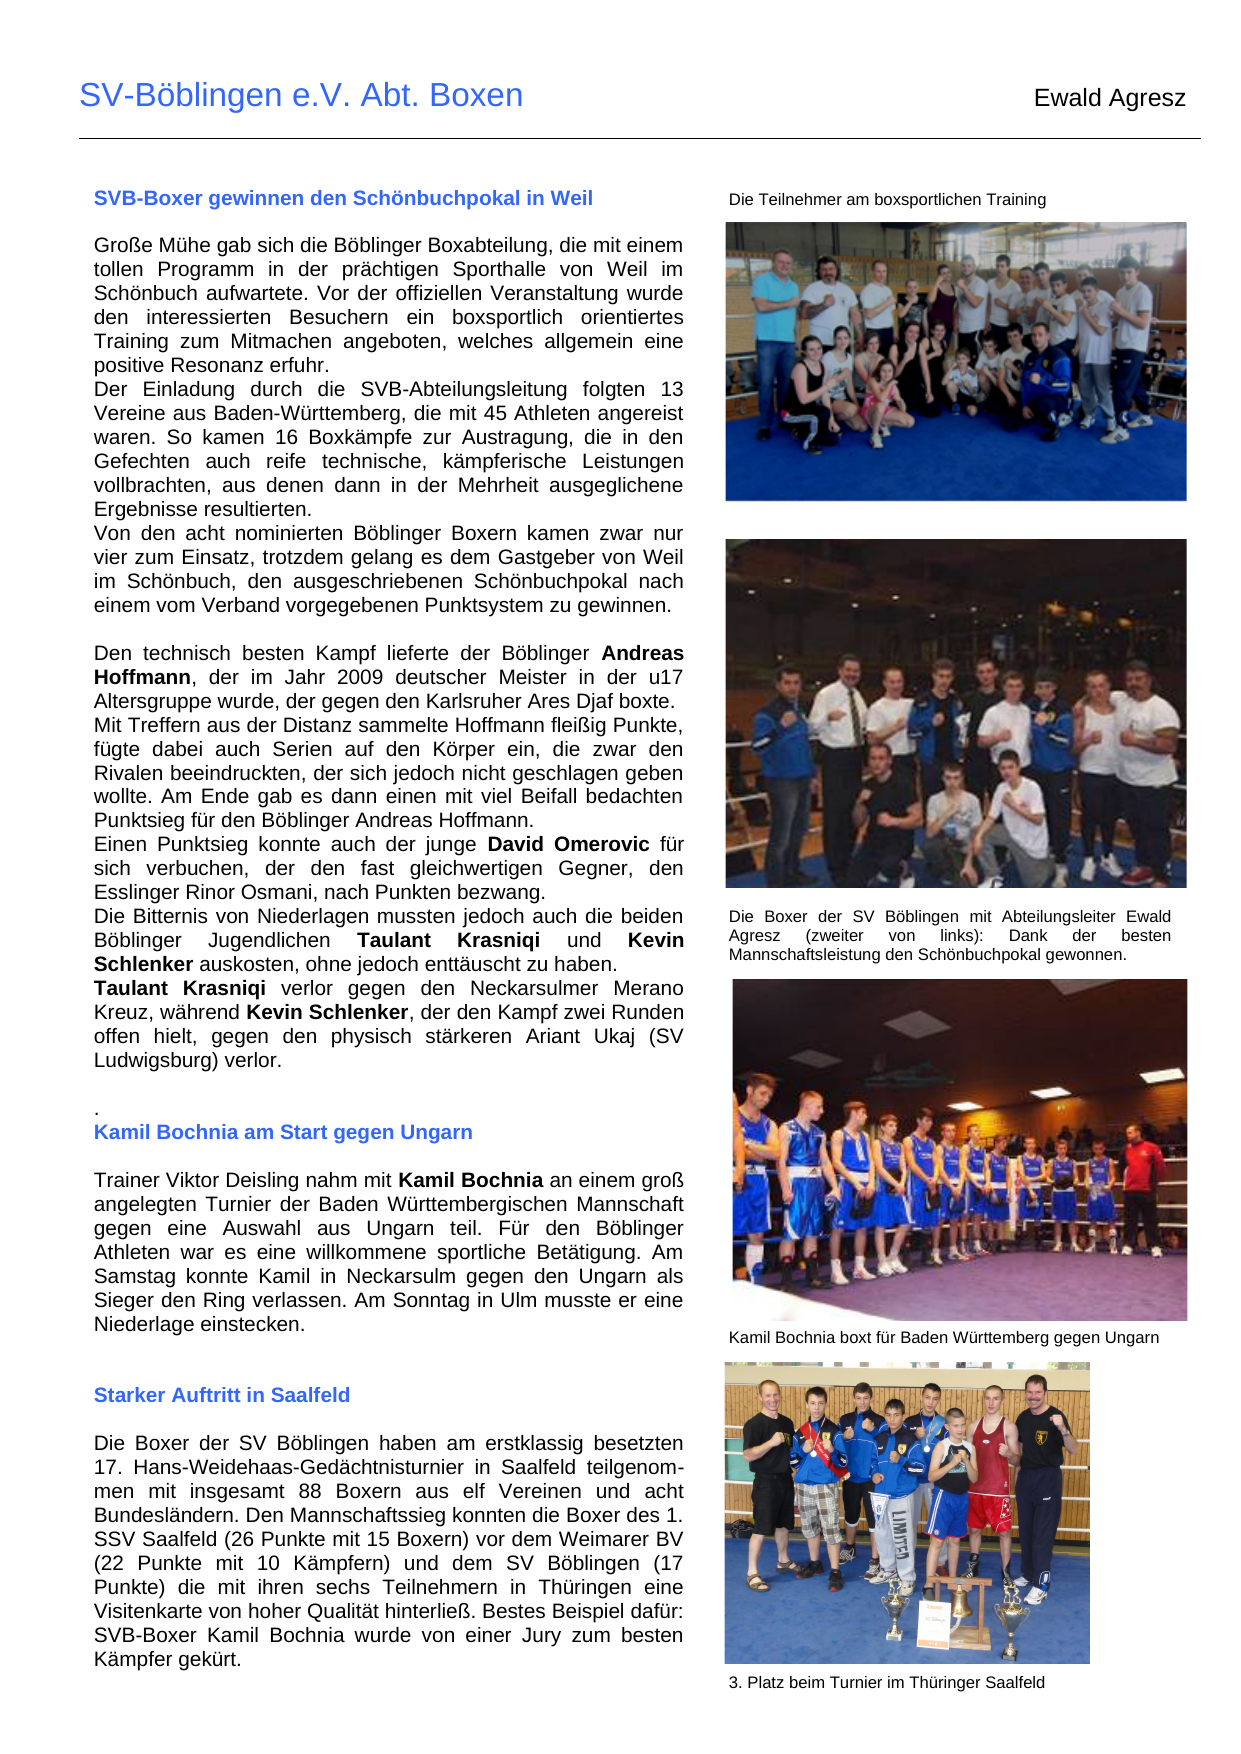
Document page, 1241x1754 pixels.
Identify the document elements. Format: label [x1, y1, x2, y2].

table_header [699, 161, 1198, 1731]
picture [724, 539, 1186, 885]
picture [724, 222, 1187, 500]
picture [731, 979, 1187, 1319]
table_header [83, 161, 699, 1731]
